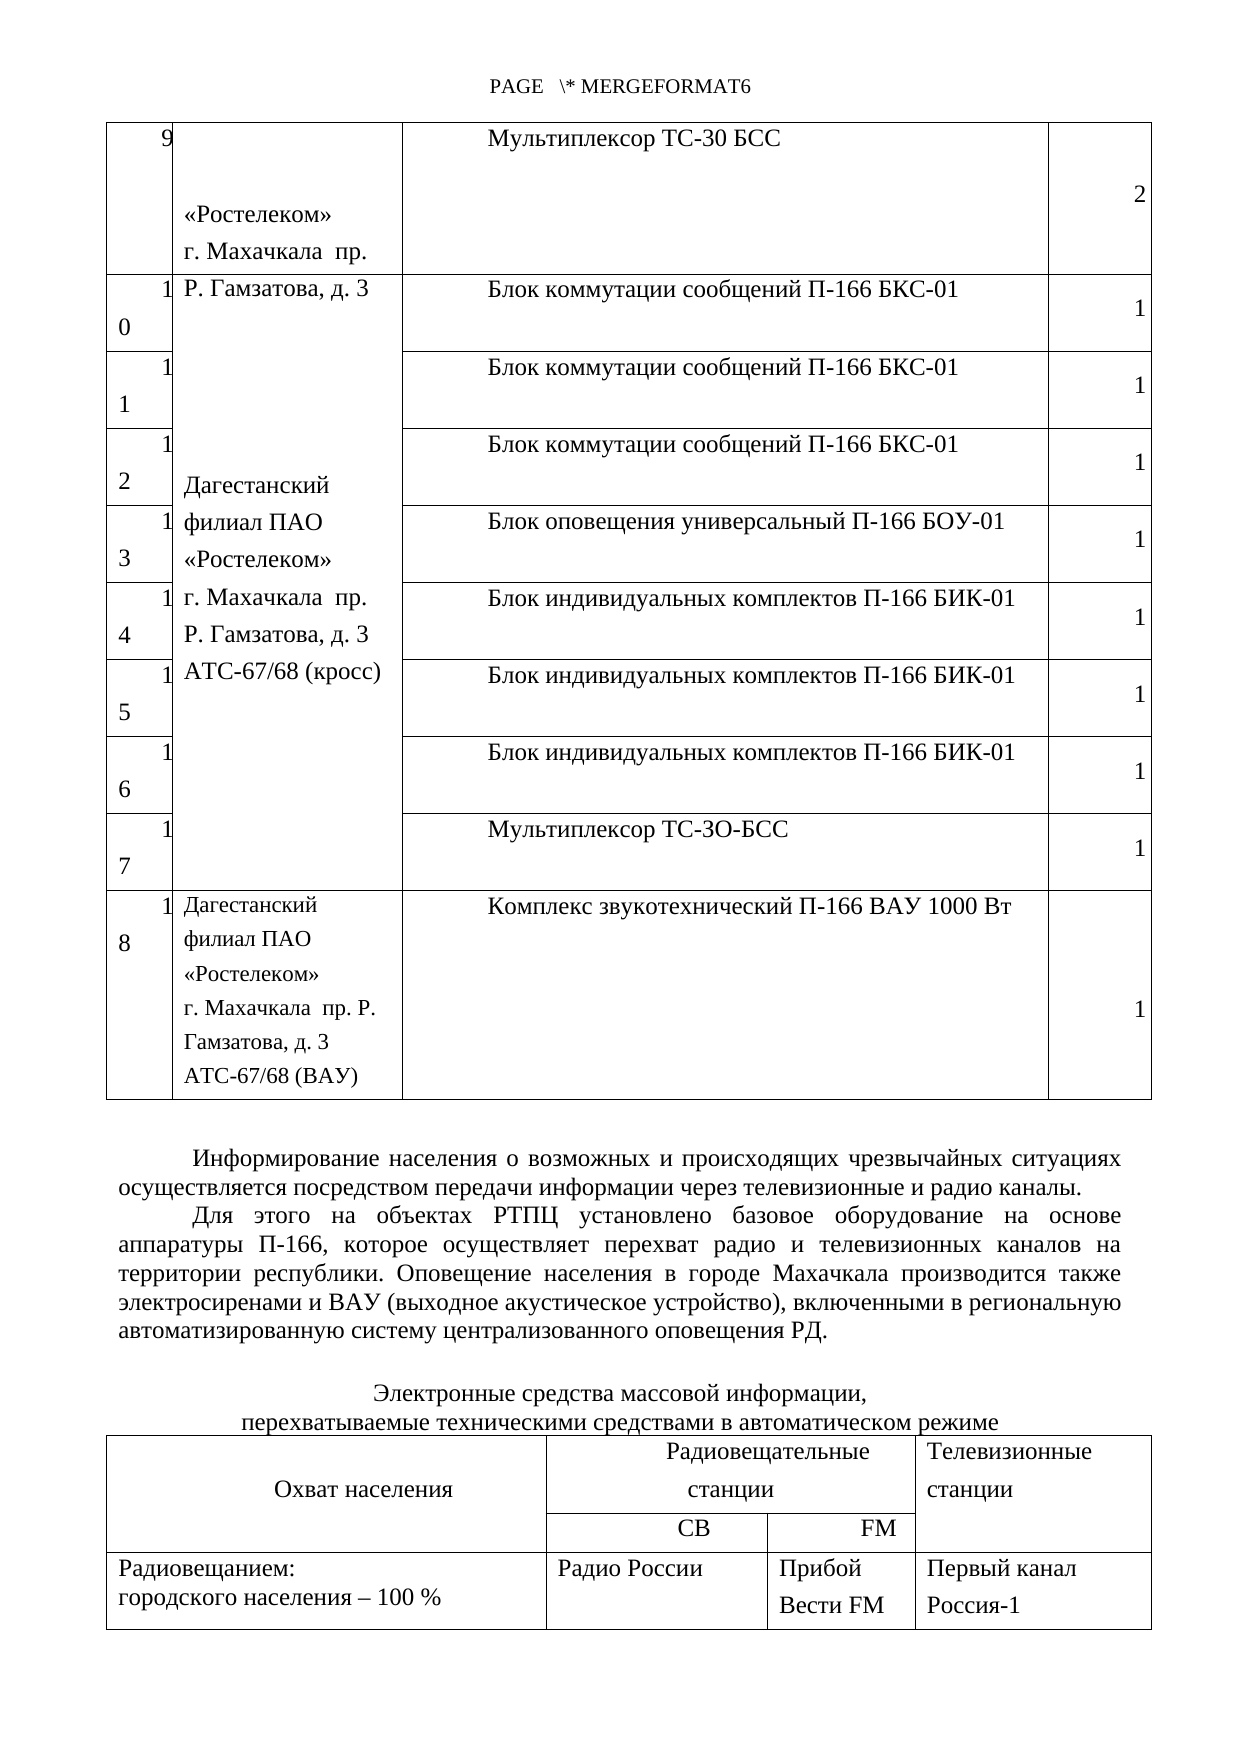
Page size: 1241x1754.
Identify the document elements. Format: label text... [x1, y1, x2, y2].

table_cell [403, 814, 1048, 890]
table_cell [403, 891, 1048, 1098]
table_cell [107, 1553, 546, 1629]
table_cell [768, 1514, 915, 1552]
text Информирование населения о возможных и происходящих чрезвычайных ситуациях осуществляется посредством передачи информации через телевизионные и радио каналы. [118, 1143, 1122, 1201]
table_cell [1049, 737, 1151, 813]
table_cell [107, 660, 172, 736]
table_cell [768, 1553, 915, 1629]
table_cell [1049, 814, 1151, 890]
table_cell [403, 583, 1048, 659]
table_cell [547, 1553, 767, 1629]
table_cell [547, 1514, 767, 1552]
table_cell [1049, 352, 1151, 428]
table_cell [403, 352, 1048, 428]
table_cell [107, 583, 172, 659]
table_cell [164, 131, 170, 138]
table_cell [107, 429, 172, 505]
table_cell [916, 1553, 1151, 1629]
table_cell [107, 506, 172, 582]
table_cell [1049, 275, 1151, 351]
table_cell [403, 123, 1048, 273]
text Электронные средства массовой информации, [118, 1378, 1122, 1407]
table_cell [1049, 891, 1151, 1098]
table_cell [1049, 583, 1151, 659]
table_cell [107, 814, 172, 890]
text перехватываемые техническими средствами в автоматическом режиме [118, 1407, 1122, 1435]
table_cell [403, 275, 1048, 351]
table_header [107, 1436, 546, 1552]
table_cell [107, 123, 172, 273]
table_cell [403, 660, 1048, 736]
text Для этого на объектах РТПЦ установлено базовое оборудование на основе аппаратуры П-166, которое осуществляет перехват радио и телевизионных каналов на территории республики. Оповещение населения в городе Махачкала производится также электросиренами и ВАУ (выходное акустическое устройство), включенными в региональную автоматизированную систему централизованного оповещения РД. [118, 1201, 1122, 1344]
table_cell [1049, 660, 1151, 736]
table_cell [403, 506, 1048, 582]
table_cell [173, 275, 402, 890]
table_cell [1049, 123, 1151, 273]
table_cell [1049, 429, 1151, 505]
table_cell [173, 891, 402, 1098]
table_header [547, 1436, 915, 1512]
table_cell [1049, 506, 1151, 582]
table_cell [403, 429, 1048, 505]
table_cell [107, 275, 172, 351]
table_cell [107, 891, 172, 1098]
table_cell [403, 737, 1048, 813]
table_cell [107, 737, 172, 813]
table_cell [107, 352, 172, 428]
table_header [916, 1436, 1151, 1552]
